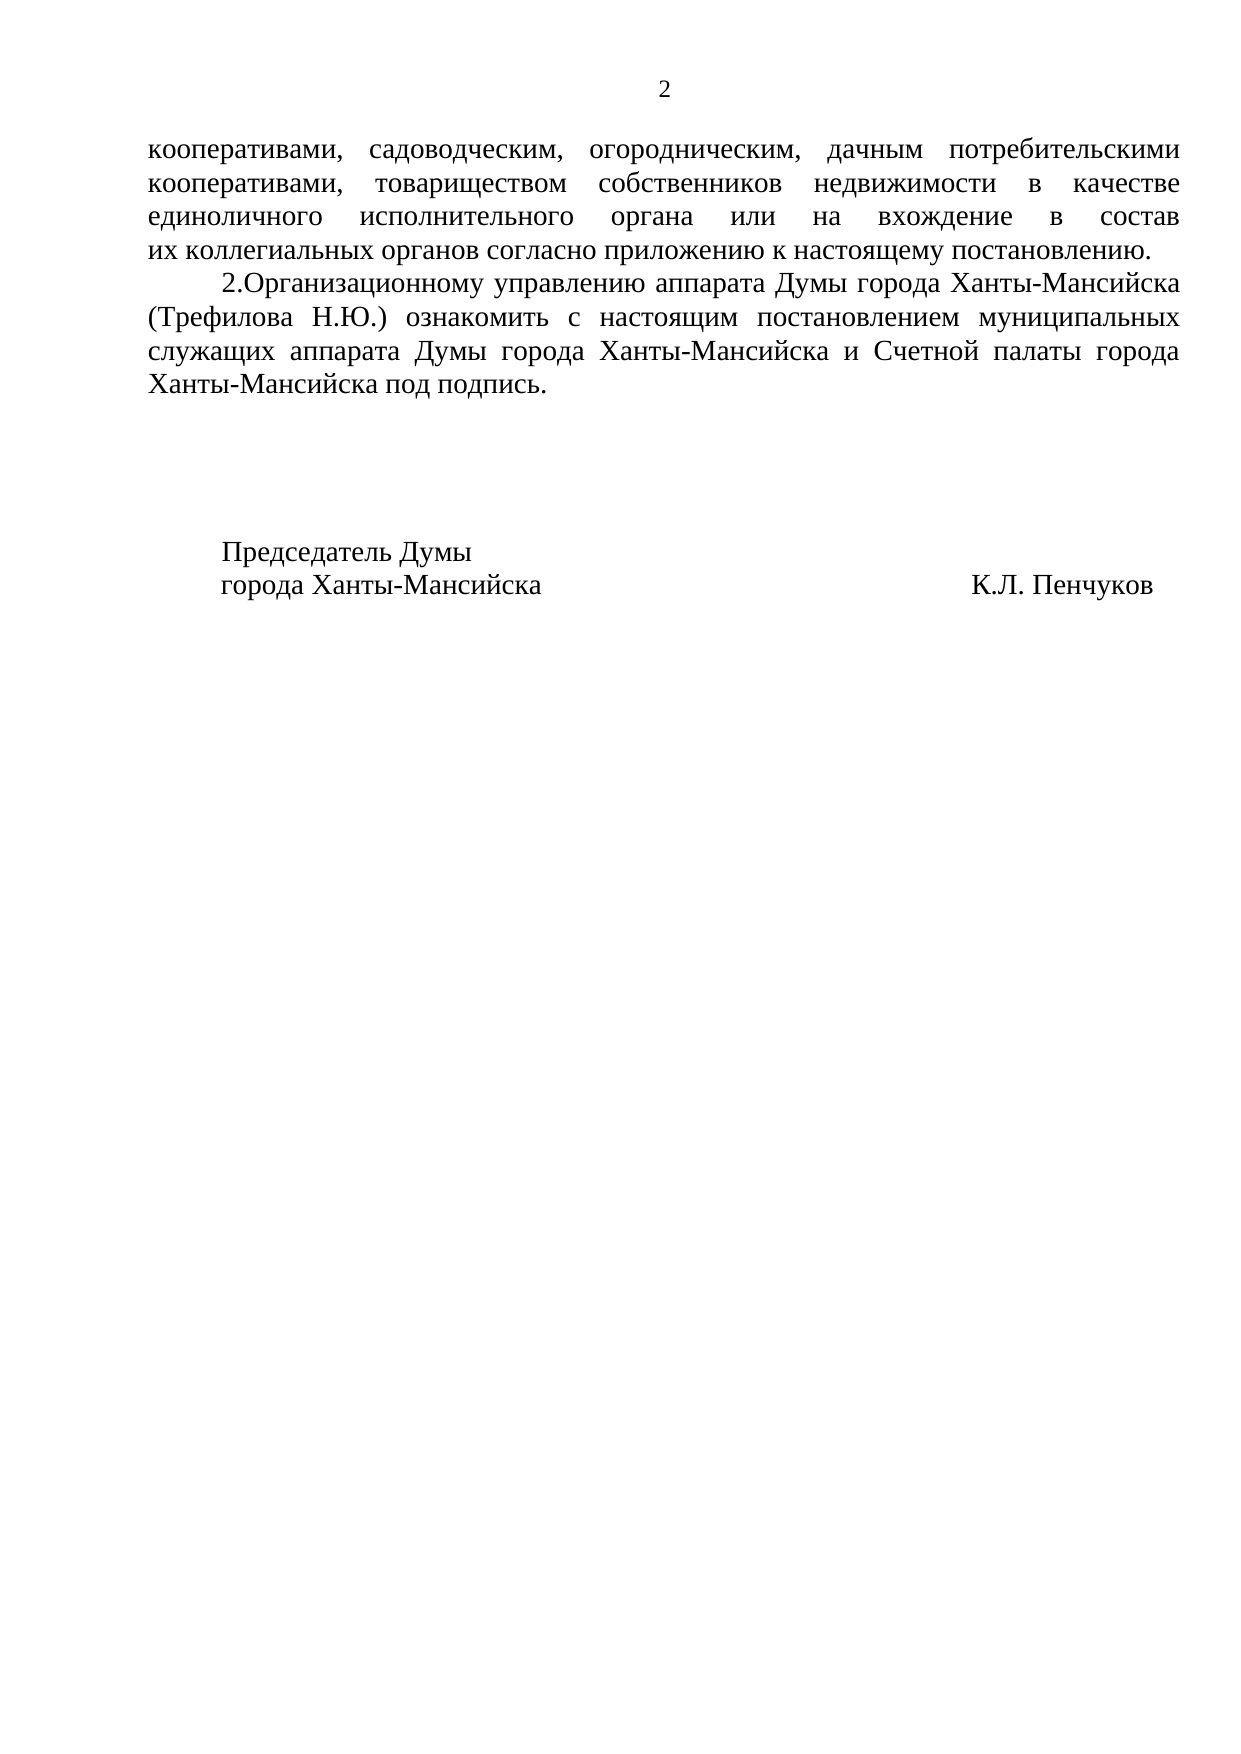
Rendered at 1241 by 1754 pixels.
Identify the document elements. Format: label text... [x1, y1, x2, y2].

text 2.Организационному управлению аппарата Думы города Ханты-Мансийска (Трефилова Н.Ю.) ознакомить с настоящим постановлением муниципальных служащих аппарата Думы города Ханты-Мансийска и Счетной палаты города Ханты-Мансийска под подпись. [148, 266, 1181, 400]
text города Ханты-Мансийска К.Л. Пенчуков [148, 567, 1181, 601]
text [148, 131, 1181, 266]
text Председатель Думы [148, 534, 1181, 567]
